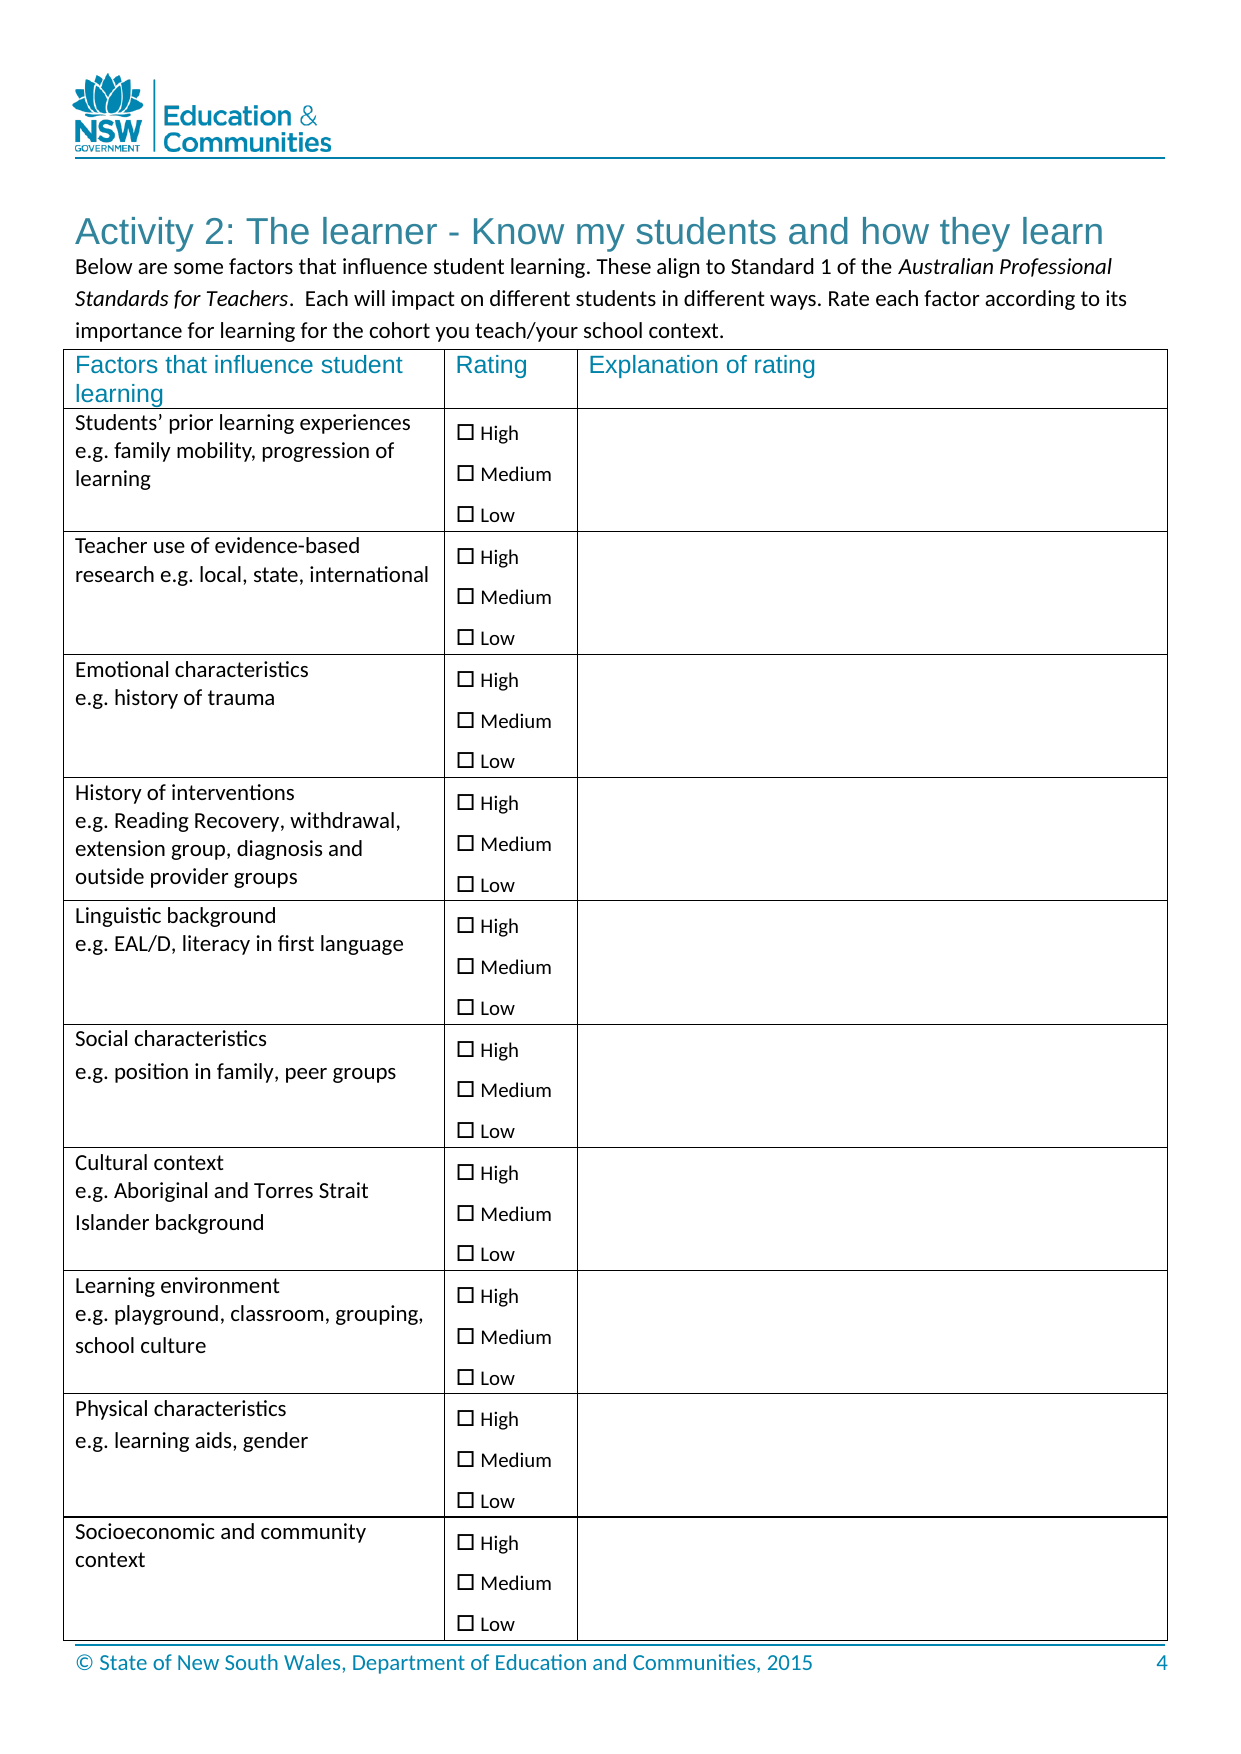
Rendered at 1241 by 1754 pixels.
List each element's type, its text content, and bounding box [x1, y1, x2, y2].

picture [270, 141, 275, 152]
table_cell □ High □ Medium □ Low [445, 1271, 577, 1393]
table_cell [578, 1271, 1167, 1393]
table_cell Social characteristics e.g. position in family, peer groups [64, 1025, 444, 1147]
picture [229, 141, 234, 152]
table_cell Students’ prior learning experiences e.g. family mobility, progression of learning [64, 409, 444, 531]
subtitle Activity 2: The learner - Know my students and how they learn [75, 209, 1165, 252]
table_cell □ High □ Medium □ Low [445, 655, 577, 777]
table_cell [578, 409, 1167, 531]
table_cell Emotional characteristics e.g. history of trauma [64, 655, 444, 777]
table_header Rating [445, 350, 577, 407]
table_cell [578, 1148, 1167, 1270]
table_cell [578, 655, 1167, 777]
table_cell □ High □ Medium □ Low [445, 778, 577, 900]
table_cell Socioeconomic and community context [64, 1518, 444, 1640]
picture [238, 141, 243, 152]
text Below are some factors that influence student learning. These align to Standard 1 of the Australian Professional Standards for Teachers. Each will impact on different students in different ways. Rate each factor according to its importance for learning for the cohort you teach/your school context. [75, 252, 1165, 345]
table_cell Teacher use of evidence-based research e.g. local, state, international [64, 532, 444, 654]
table_cell □ High □ Medium □ Low [445, 901, 577, 1023]
table_cell Learning environment e.g. playground, classroom, grouping, school culture [64, 1271, 444, 1393]
table_header Factors that influence student learning [64, 350, 444, 407]
table_cell □ High □ Medium □ Low [445, 1518, 577, 1640]
table_cell [578, 532, 1167, 654]
table_cell □ High □ Medium □ Low [445, 409, 577, 531]
picture [72, 73, 331, 152]
table_cell Cultural context e.g. Aboriginal and Torres Strait Islander background [64, 1148, 444, 1270]
picture [213, 141, 218, 152]
table_cell □ High □ Medium □ Low [445, 532, 577, 654]
picture [72, 73, 106, 103]
table_cell □ High □ Medium □ Low [445, 1394, 577, 1516]
table_cell History of interventions e.g. Reading Recovery, withdrawal, extension group, diagnosis and outside provider groups [64, 778, 444, 900]
table_cell [578, 1394, 1167, 1516]
table_cell [578, 1518, 1167, 1640]
table_cell Linguistic background e.g. EAL/D, literacy in first language [64, 901, 444, 1023]
table_cell [578, 778, 1167, 900]
table_cell □ High □ Medium □ Low [445, 1025, 577, 1147]
table_cell □ High □ Medium □ Low [445, 1148, 577, 1270]
table_cell [578, 901, 1167, 1023]
picture [204, 141, 209, 152]
picture [187, 141, 194, 148]
table_cell Physical characteristics e.g. learning aids, gender [64, 1394, 444, 1516]
picture [78, 1654, 92, 1663]
table_header Explanation of rating [578, 350, 1167, 407]
table_cell [578, 1025, 1167, 1147]
